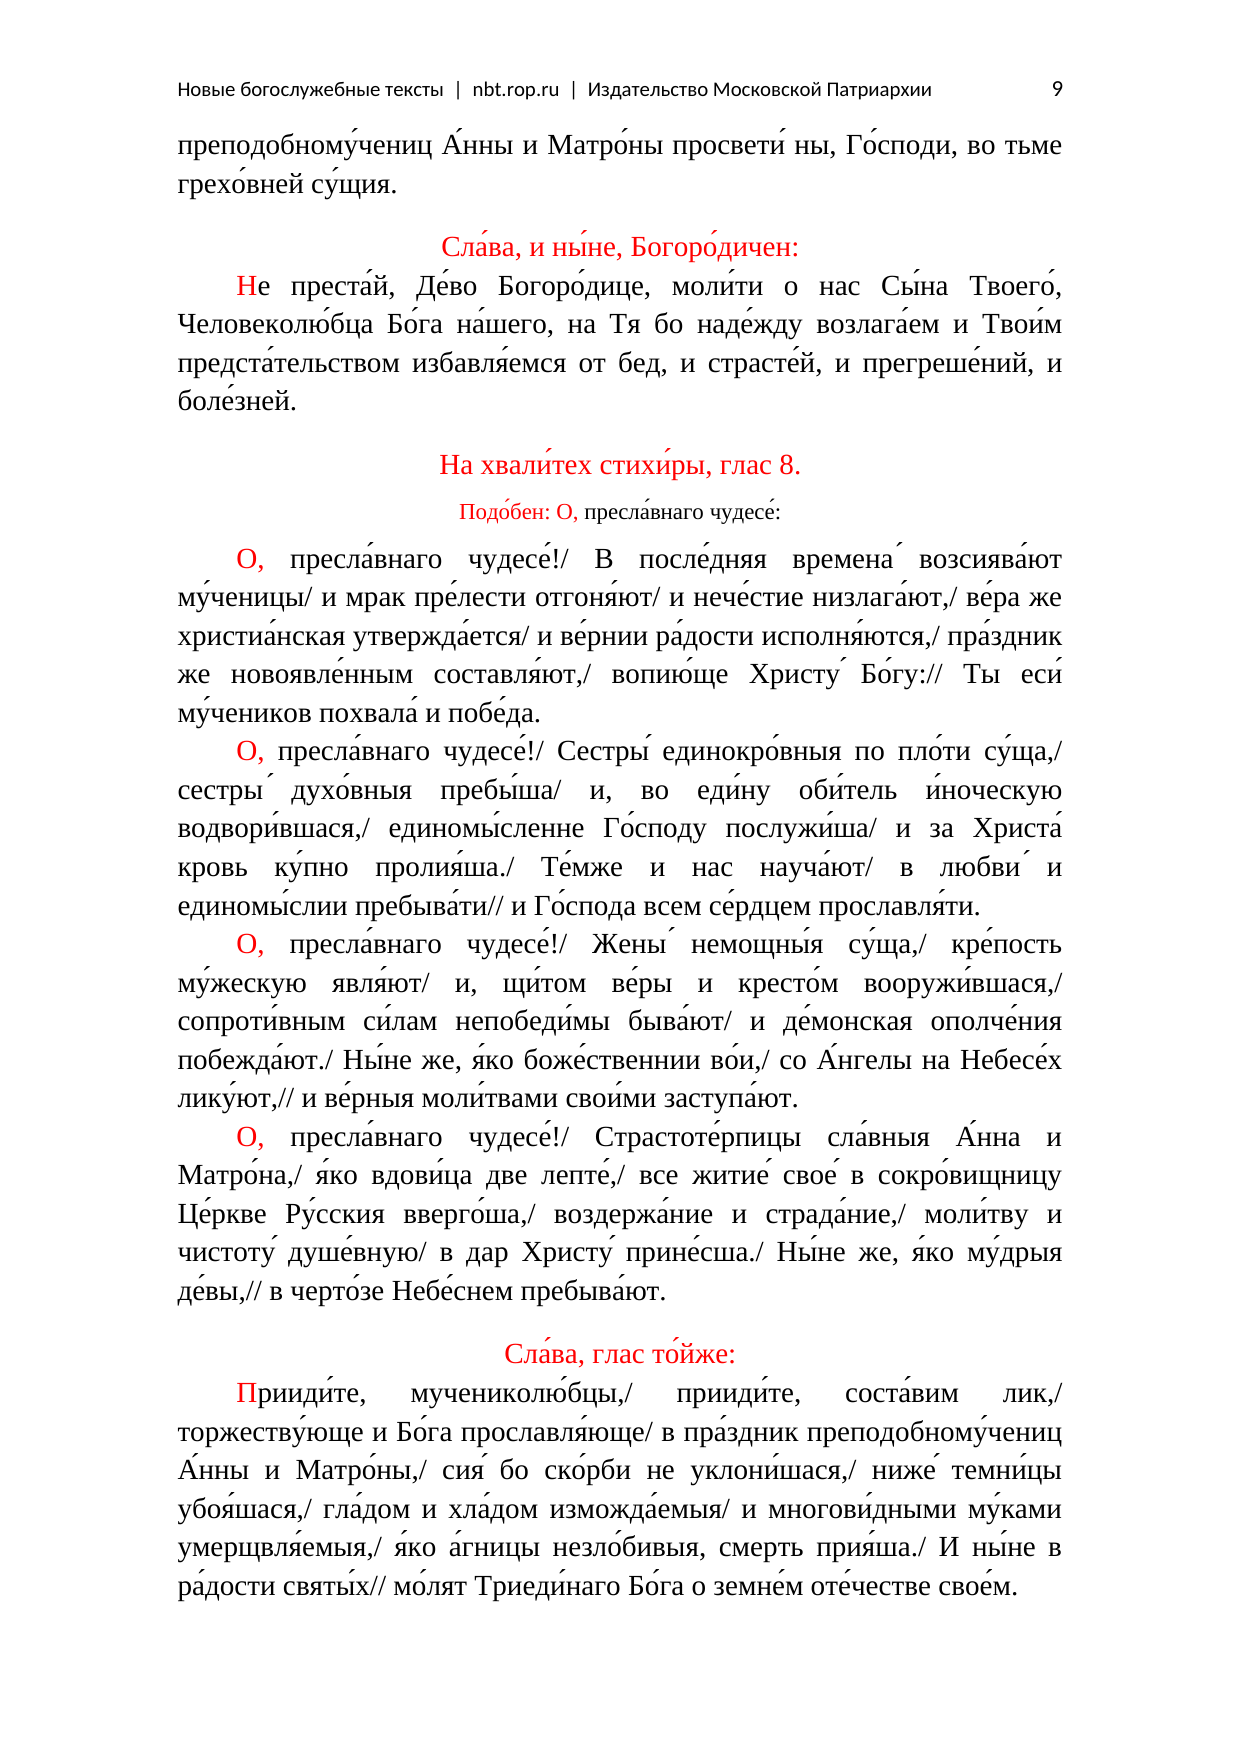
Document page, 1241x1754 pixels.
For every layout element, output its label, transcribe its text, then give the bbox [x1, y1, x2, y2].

text Не преста́й, Де́во Богоро́дице, моли́ти о нас Сы́на Твоего́, Человеколю́бца Бо́га на́шего, на Тя бо наде́жду возлага́ем и Твои́м предста́тельством избавля́емся от бед, и страсте́й, и прегреше́ний, и боле́зней. [177, 268, 1063, 417]
text О, пресла́внаго чудесе́!/ Сестры́ единокро́вныя по пло́ти су́ща,/ сестры́ духо́вныя пребы́ша/ и, во еди́ну оби́тель и́ноческую водвори́вшася,/ единомы́сленне Го́споду послужи́ша/ и за Христа́ кровь ку́пно пролия́ша./ Те́мже и нас науча́ют/ в любви́ и единомы́слии пребыва́ти// и Го́спода всем се́рдцем прославля́ти. [177, 733, 1063, 921]
text О, пресла́внаго чудесе́!/ В после́дняя времена́ возсиява́ют му́ченицы/ и мрак пре́лести отгоня́ют/ и нече́стие низлага́ют,/ ве́ра же христиа́нская утвержда́ется/ и ве́рнии ра́дости исполня́ются,/ пра́здник же новоявле́нным составля́ют,/ вопию́ще Христу́ Бо́гу:// Ты еси́ му́чеников похвала́ и побе́да. [177, 541, 1063, 728]
text Подо́бен: О, пресла́внаго чудесе́: [177, 498, 1063, 524]
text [177, 127, 1063, 199]
text Прииди́те, мучениколю́бцы,/ прииди́те, соста́вим лик,/ торжеству́юще и Бо́га прославля́юще/ в пра́здник преподобному́чениц А́нны и Матро́ны,/ сия́ бо ско́рби не уклони́шася,/ ниже́ темни́цы убоя́шася,/ гла́дом и хла́дом изможда́емыя/ и многови́дными му́ками умерщвля́емыя,/ я́ко а́гницы незло́бивыя, смерть прия́ша./ И ны́не в ра́дости святы́х// мо́лят Триеди́наго Бо́га о земне́м оте́честве свое́м. [177, 1375, 1063, 1601]
text На хвали́тех стихи́ры, глас 8. [177, 447, 1063, 481]
text О, пресла́внаго чудесе́!/ Жены́ немощны́я су́ща,/ кре́пость му́жескую явля́ют/ и, щи́том ве́ры и кресто́м вооружи́вшася,/ сопроти́вным си́лам непобеди́мы быва́ют/ и де́монская ополче́ния побежда́ют./ Ны́не же, я́ко боже́ственнии во́и,/ со А́нгелы на Небесе́х лику́ют,// и ве́рныя моли́твами свои́ми заступа́ют. [177, 926, 1063, 1114]
text Сла́ва, и ны́не, Богоро́дичен: [177, 229, 1063, 263]
text Сла́ва, глас то́йже: [177, 1337, 1063, 1370]
text О, пресла́внаго чудесе́!/ Страстоте́рпицы сла́вныя А́нна и Матро́на,/ я́ко вдови́ца две лепте́,/ все житие́ свое́ в сокро́вищницу Це́ркве Ру́сския вверго́ша,/ воздержа́ние и страда́ние,/ моли́тву и чистоту́ душе́вную/ в дар Христу́ прине́сша./ Ны́не же, я́ко му́дрыя де́вы,// в черто́зе Небе́снем пребыва́ют. [177, 1119, 1063, 1307]
